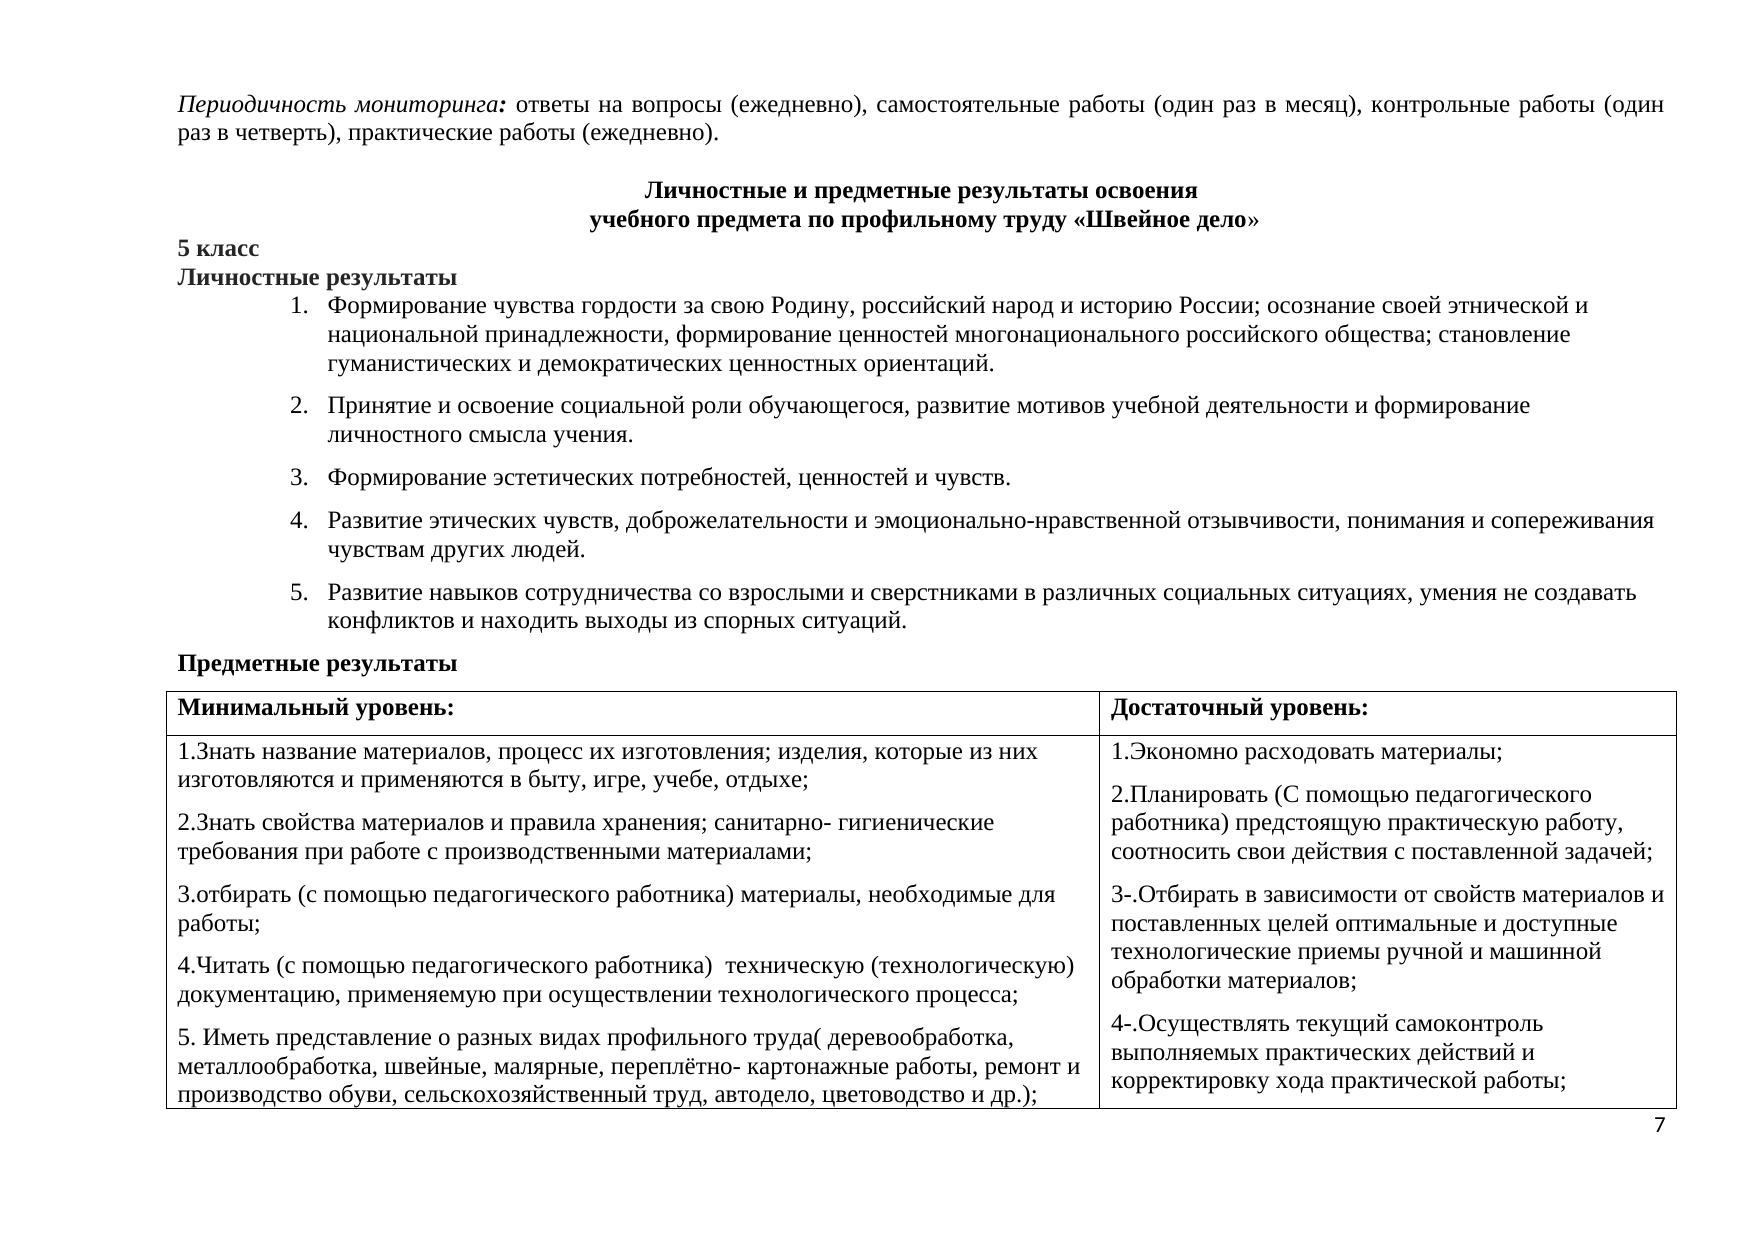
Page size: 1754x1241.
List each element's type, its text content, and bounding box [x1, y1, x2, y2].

table_header Минимальный уровень: [167, 692, 1099, 735]
list Развитие этических чувств, доброжелательности и эмоционально-нравственной отзывчивости, понимания и сопереживания чувствам других людей. [290, 505, 1665, 562]
text 5 класс [177, 233, 1665, 262]
list Развитие навыков сотрудничества со взрослыми и сверстниками в различных социальных ситуациях, умения не создавать конфликтов и находить выходы из спорных ситуаций. [290, 577, 1665, 634]
text Личностные и предметные результаты освоения [177, 175, 1665, 204]
list Формирование эстетических потребностей, ценностей и чувств. [290, 462, 1665, 491]
text учебного предмета по профильному труду «Швейное дело» [177, 204, 1665, 233]
list Формирование чувства гордости за свою Родину, российский народ и историю России; осознание своей этнической и национальной принадлежности, формирование ценностей многонационального российского общества; становление гуманистических и демократических ценностных ориентаций. [290, 290, 1665, 377]
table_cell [167, 736, 1099, 1108]
text Периодичность мониторинга: ответы на вопросы (ежедневно), самостоятельные работы (один раз в месяц), контрольные работы (один раз в четверть), практические работы (ежедневно). [177, 89, 1665, 146]
list Принятие и освоение социальной роли обучающегося, развитие мотивов учебной деятельности и формирование личностного смысла учения. [290, 391, 1665, 448]
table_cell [1100, 736, 1676, 1108]
text Личностные результаты [177, 262, 1665, 290]
table_header Достаточный уровень: [1100, 692, 1676, 735]
text Предметные результаты [177, 648, 1665, 677]
